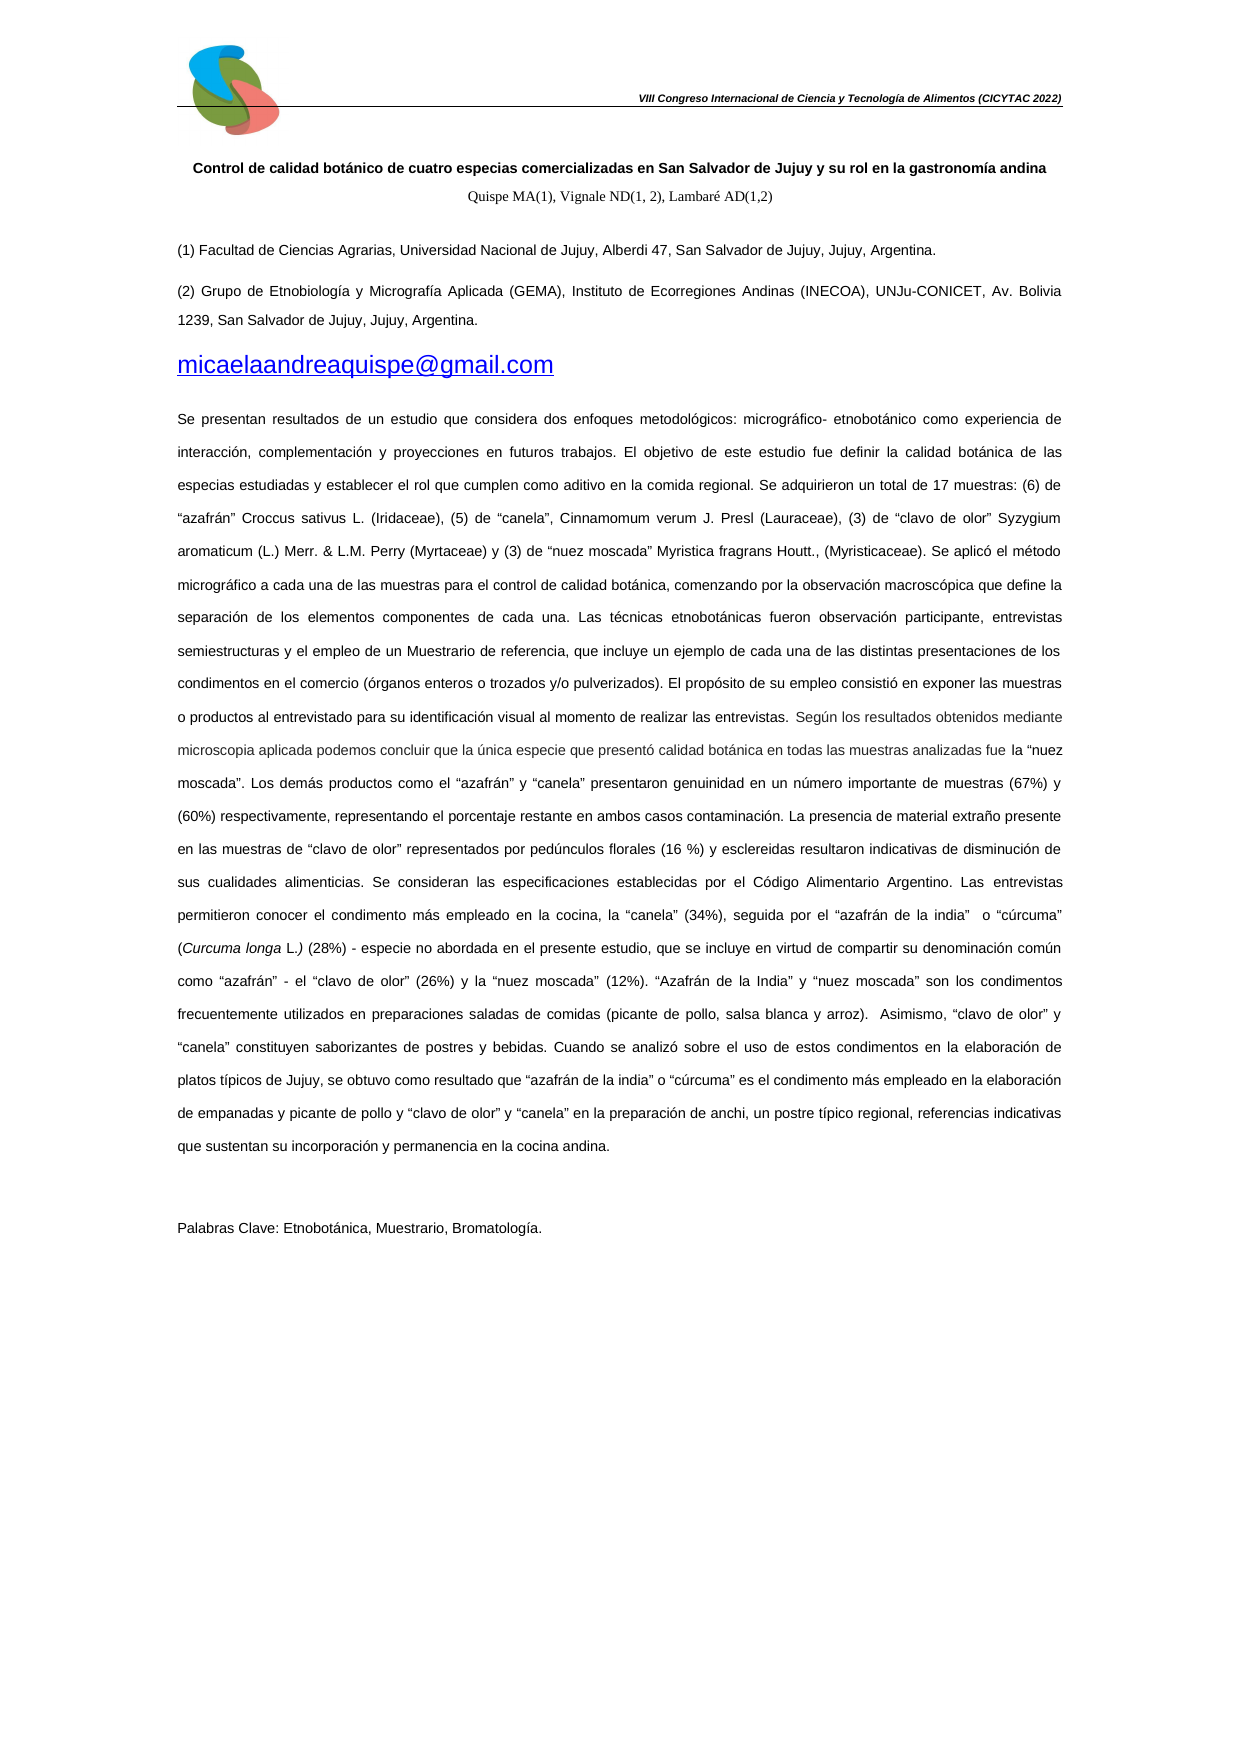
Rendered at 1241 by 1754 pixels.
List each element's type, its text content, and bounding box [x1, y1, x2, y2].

text Control de calidad botánico de cuatro especias comercializadas en San Salvador de Jujuy y su rol en la gastronomía andina [177, 147, 1063, 176]
picture [178, 107, 289, 146]
text micaelaandreaquispe@gmail.com [177, 350, 1063, 378]
text Quispe MA(1), Vignale ND(1, 2), Lambaré AD(1,2) [177, 176, 1063, 205]
text (2) Grupo de Etnobiología y Micrografía Aplicada (GEMA), Instituto de Ecorregiones Andinas (INECOA), UNJu-CONICET, Av. Bolivia 1239, San Salvador de Jujuy, Jujuy, Argentina. [177, 271, 1063, 329]
text Se presentan resultados de un estudio que considera dos enfoques metodológicos: micrográfico- etnobotánico como experiencia de interacción, complementación y proyecciones en futuros trabajos. El objetivo de este estudio fue definir la calidad botánica de las especias estudiadas y establecer el rol que cumplen como aditivo en la comida regional. Se adquirieron un total de 17 muestras: (6) de “azafrán” Croccus sativus L. (Iridaceae), (5) de “canela”, Cinnamomum verum J. Presl (Lauraceae), (3) de “clavo de olor” Syzygium aromaticum (L.) Merr. & L.M. Perry (Myrtaceae) y (3) de “nuez moscada” Myristica fragrans Houtt., (Myristicaceae). Se aplicó el método micrográfico a cada una de las muestras para el control de calidad botánica, comenzando por la observación macroscópica que define la separación de los elementos componentes de cada una. Las técnicas etnobotánicas fueron observación participante, entrevistas semiestructuras y el empleo de un Muestrario de referencia, que incluye un ejemplo de cada una de las distintas presentaciones de los condimentos en el comercio (órganos enteros o trozados y/o pulverizados). El propósito de su empleo consistió en exponer las muestras o productos al entrevistado para su identificación visual al momento de realizar las entrevistas. Según los resultados obtenidos mediante microscopia aplicada podemos concluir que la única especie que presentó calidad botánica en todas las muestras analizadas fue la “nuez moscada”. Los demás productos como el “azafrán” y “canela” presentaron genuinidad en un número importante de muestras (67%) y (60%) respectivamente, representando el porcentaje restante en ambos casos contaminación. La presencia de material extraño presente en las muestras de “clavo de olor” representados por pedúnculos florales (16 %) y esclereidas resultaron indicativas de disminución de sus cualidades alimenticias. Se consideran las especificaciones establecidas por el Código Alimentario Argentino. Las entrevistas permitieron conocer el condimento más empleado en la cocina, la “canela” (34%), seguida por el “azafrán de la india” o “cúrcuma” (Curcuma longa L.) (28%) - especie no abordada en el presente estudio, que se incluye en virtud de compartir su denominación común como “azafrán” - el “clavo de olor” (26%) y la “nuez moscada” (12%). “Azafrán de la India” y “nuez moscada” son los condimentos frecuentemente utilizados en preparaciones saladas de comidas (picante de pollo, salsa blanca y arroz). Asimismo, “clavo de olor” y “canela” constituyen saborizantes de postres y bebidas. Cuando se analizó sobre el uso de estos condimentos en la elaboración de platos típicos de Jujuy, se obtuvo como resultado que “azafrán de la india” o “cúrcuma” es el condimento más empleado en la elaboración de empanadas y picante de pollo y “clavo de olor” y “canela” en la preparación de anchi, un postre típico regional, referencias indicativas que sustentan su incorporación y permanencia en la cocina andina. [177, 399, 1063, 1154]
picture [178, 37, 289, 106]
text (1) Facultad de Ciencias Agrarias, Universidad Nacional de Jujuy, Alberdi 47, San Salvador de Jujuy, Jujuy, Argentina. [177, 230, 1063, 259]
text Palabras Clave: Etnobotánica, Muestrario, Bromatología. [177, 1208, 1063, 1237]
